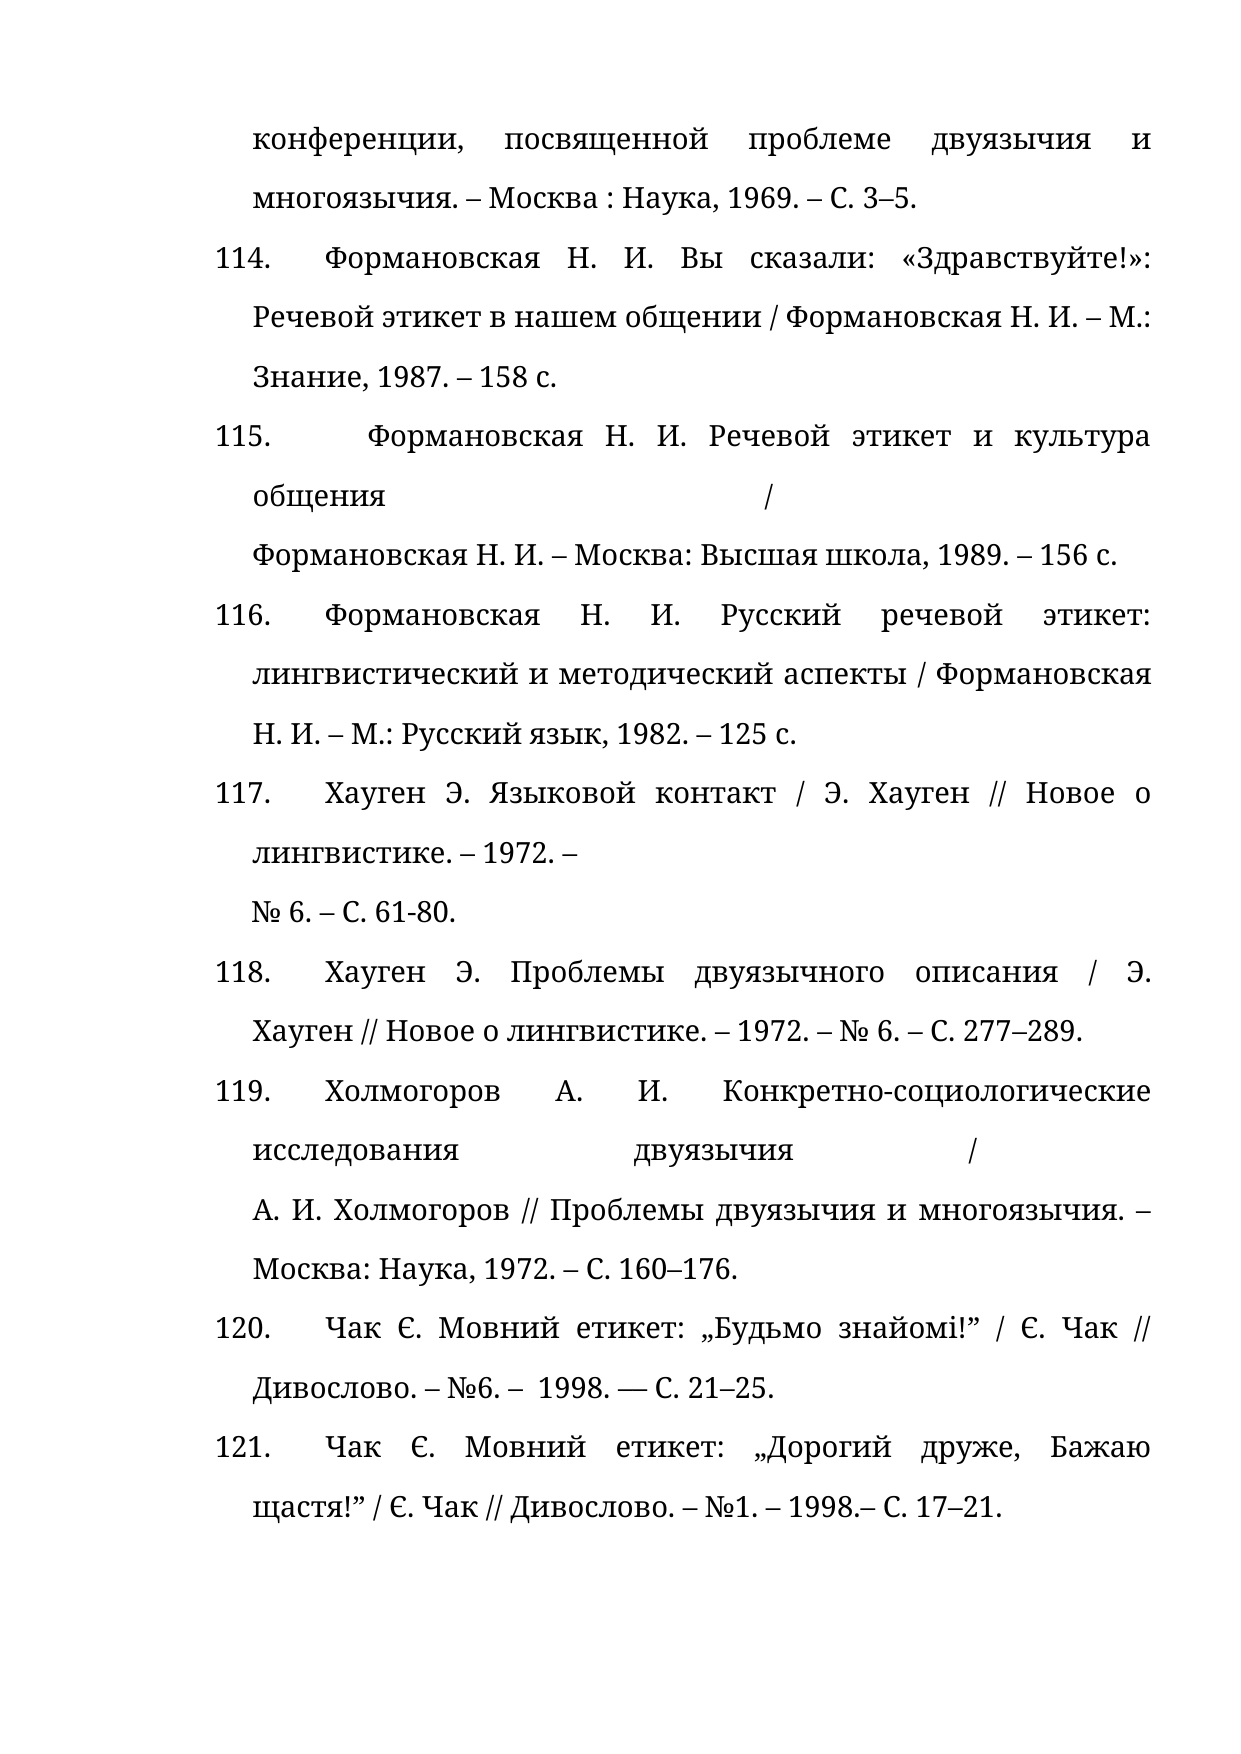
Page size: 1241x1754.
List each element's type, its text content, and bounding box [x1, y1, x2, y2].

list Хауген Э. Языковой контакт / Э. Хауген // Новое о лингвистике. – 1972. – [215, 772, 1152, 872]
text № 6. – С. 61-80. [215, 891, 1152, 931]
list Холмогоров А. И. Конкретно-социологические исследования двуязычия / А. И. Холмогоров // Проблемы двуязычия и многоязычия. – Москва: Наука, 1972. – С. 160–176. [215, 1070, 1152, 1288]
list Хауген Э. Проблемы двуязычного описания / Э. Хауген // Новое о лингвистике. – 1972. – № 6. – С. 277–289. [215, 951, 1152, 1050]
list Формановская Н. И. Русский речевой этикет: лингвистический и методический аспекты / Формановская Н. И. – М.: Русский язык, 1982. – 125 с. [215, 594, 1152, 753]
list Чак Є. Мовний етикет: „Будьмо знайомі!” / Є. Чак // Дивослово. – №6. – 1998. –– С. 21–25. [215, 1308, 1152, 1407]
list Формановская Н. И. Вы сказали: «Здравствуйте!»: Речевой этикет в нашем общении / Формановская Н. И. – М.: Знание, 1987. – 158 с. [215, 237, 1152, 396]
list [215, 118, 1152, 217]
list Формановская Н. И. Речевой этикет и культура общения / Формановская Н. И. – Москва: Высшая школа, 1989. – 156 с. [215, 416, 1152, 574]
list Чак Є. Мовний етикет: „Дорогий друже, Бажаю щастя!” / Є. Чак // Дивослово. – №1. – 1998.– С. 17–21. [215, 1427, 1152, 1526]
